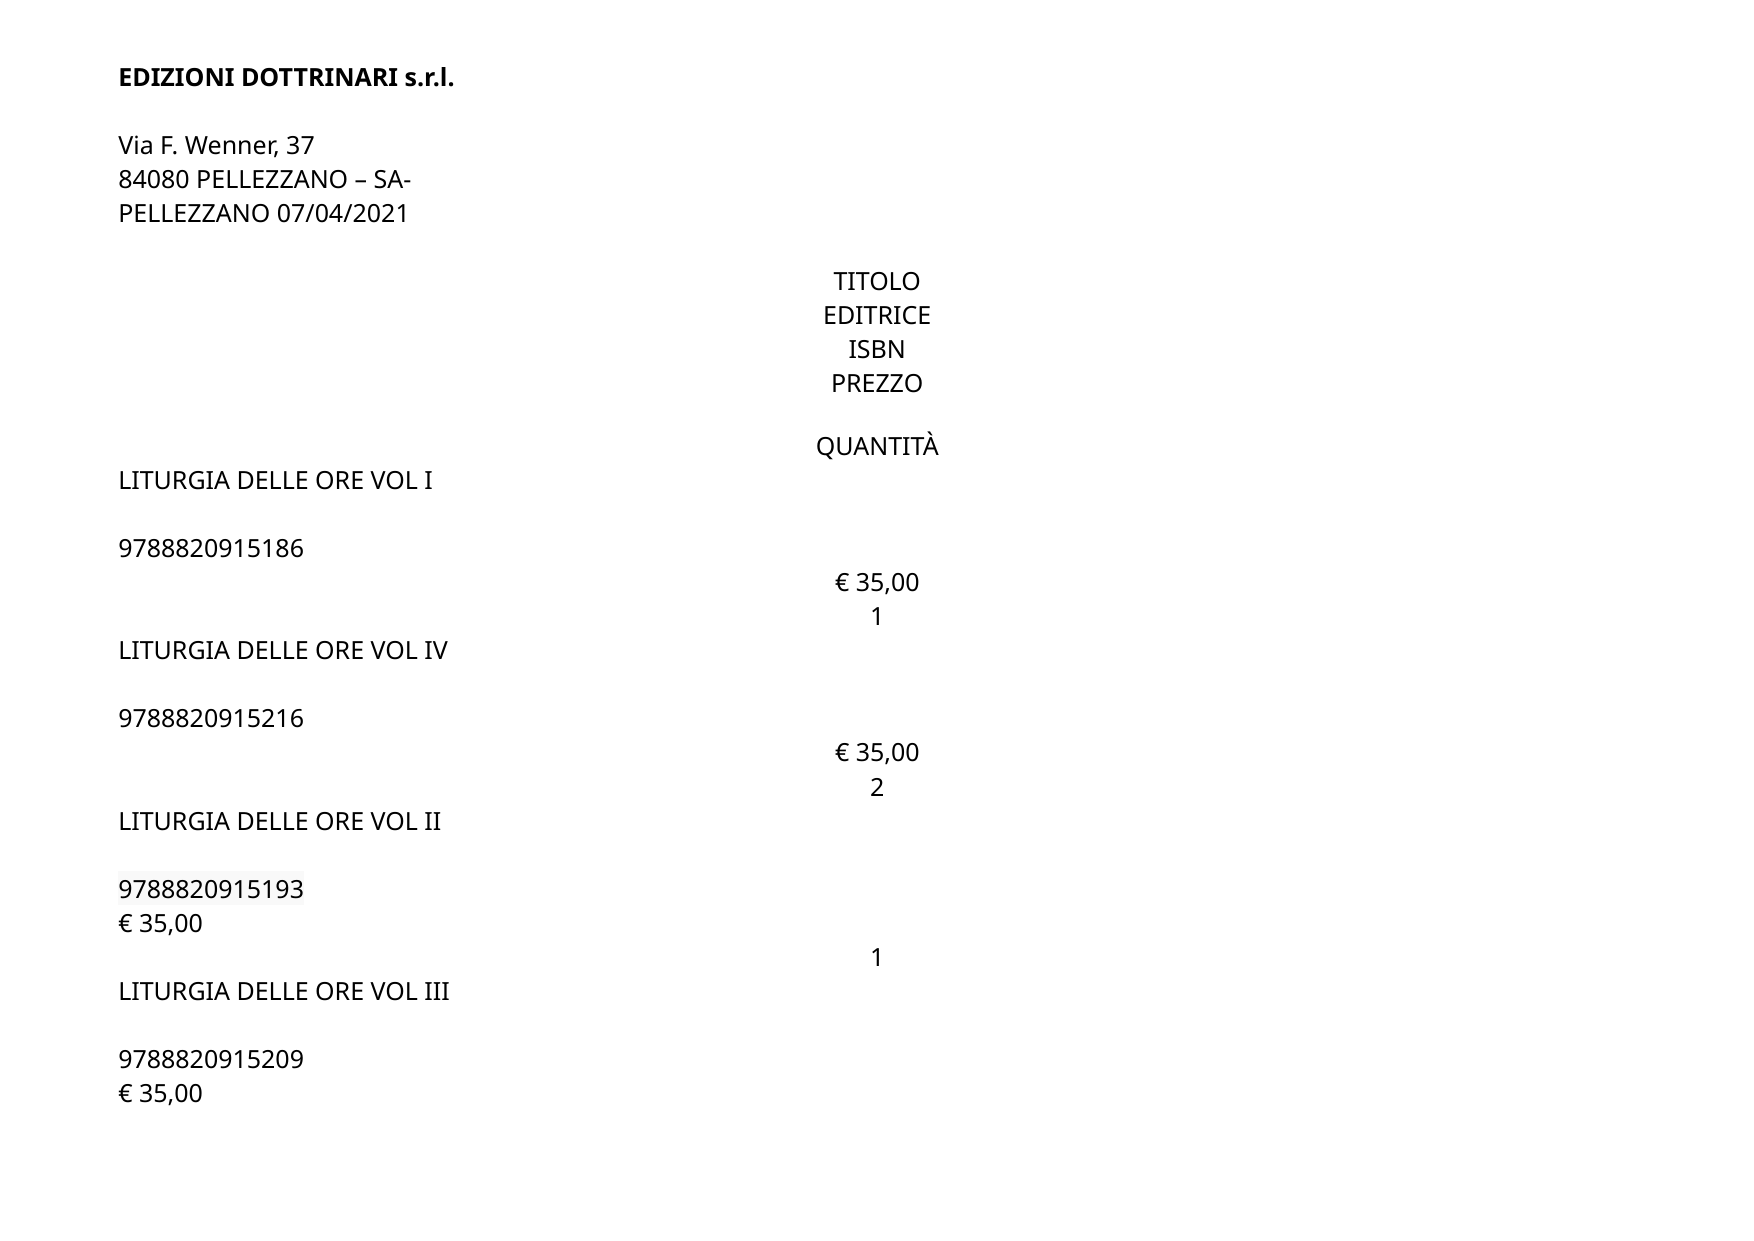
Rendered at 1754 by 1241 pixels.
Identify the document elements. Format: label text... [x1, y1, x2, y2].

text EDIZIONI DOTTRINARI s.r.l. [118, 59, 1636, 93]
text PELLEZZANO 07/04/2021 [118, 195, 1636, 229]
text Via F. Wenner, 37 [118, 127, 1636, 161]
text 84080 PELLEZZANO – SA- [118, 161, 1636, 195]
